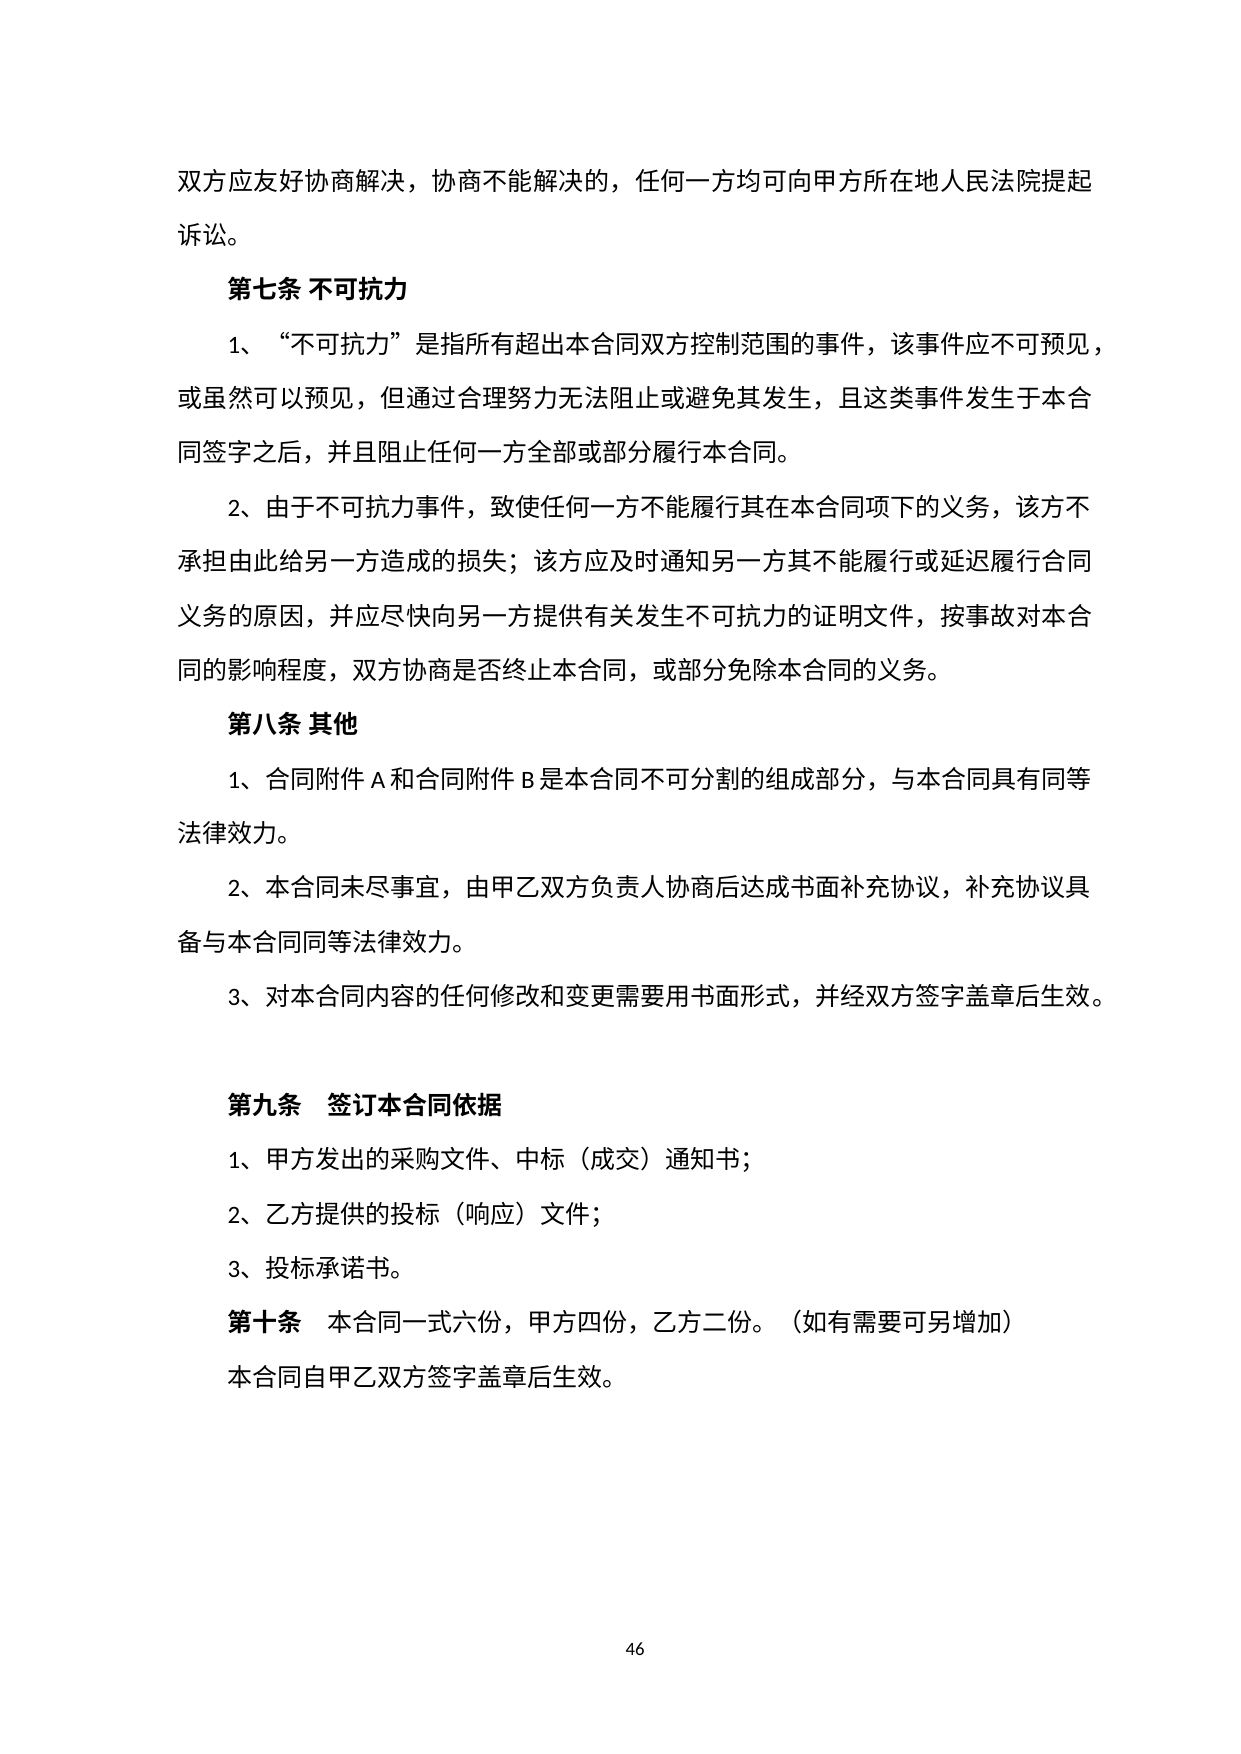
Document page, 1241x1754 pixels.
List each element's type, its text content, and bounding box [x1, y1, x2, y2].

text 第十条 本合同一式六份，甲方四份，乙方二份。（如有需要可另增加） [177, 1303, 1092, 1339]
text 1、甲方发出的采购文件、中标（成交）通知书； [177, 1140, 1092, 1176]
text 2、本合同未尽事宜，由甲乙双方负责人协商后达成书面补充协议，补充协议具备与本合同同等法律效力。 [177, 868, 1092, 958]
text 1、“不可抗力”是指所有超出本合同双方控制范围的事件，该事件应不可预见，或虽然可以预见，但通过合理努力无法阻止或避免其发生，且这类事件发生于本合同签字之后，并且阻止任何一方全部或部分履行本合同。 [177, 324, 1092, 469]
text 第九条 签订本合同依据 [177, 1085, 1092, 1122]
text 本合同自甲乙双方签字盖章后生效。 [177, 1357, 1092, 1393]
text 2、由于不可抗力事件，致使任何一方不能履行其在本合同项下的义务，该方不承担由此给另一方造成的损失；该方应及时通知另一方其不能履行或延迟履行合同义务的原因，并应尽快向另一方提供有关发生不可抗力的证明文件，按事故对本合同的影响程度，双方协商是否终止本合同，或部分免除本合同的义务。 [177, 487, 1092, 687]
text 3、投标承诺书。 [177, 1248, 1092, 1285]
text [177, 161, 1092, 252]
text 3、对本合同内容的任何修改和变更需要用书面形式，并经双方签字盖章后生效。 [177, 977, 1092, 1067]
text 第七条 不可抗力 [177, 270, 1092, 306]
text 2、乙方提供的投标（响应）文件； [177, 1194, 1092, 1230]
text 第八条 其他 [177, 705, 1092, 741]
text 1、合同附件A和合同附件B是本合同不可分割的组成部分，与本合同具有同等法律效力。 [177, 759, 1092, 850]
